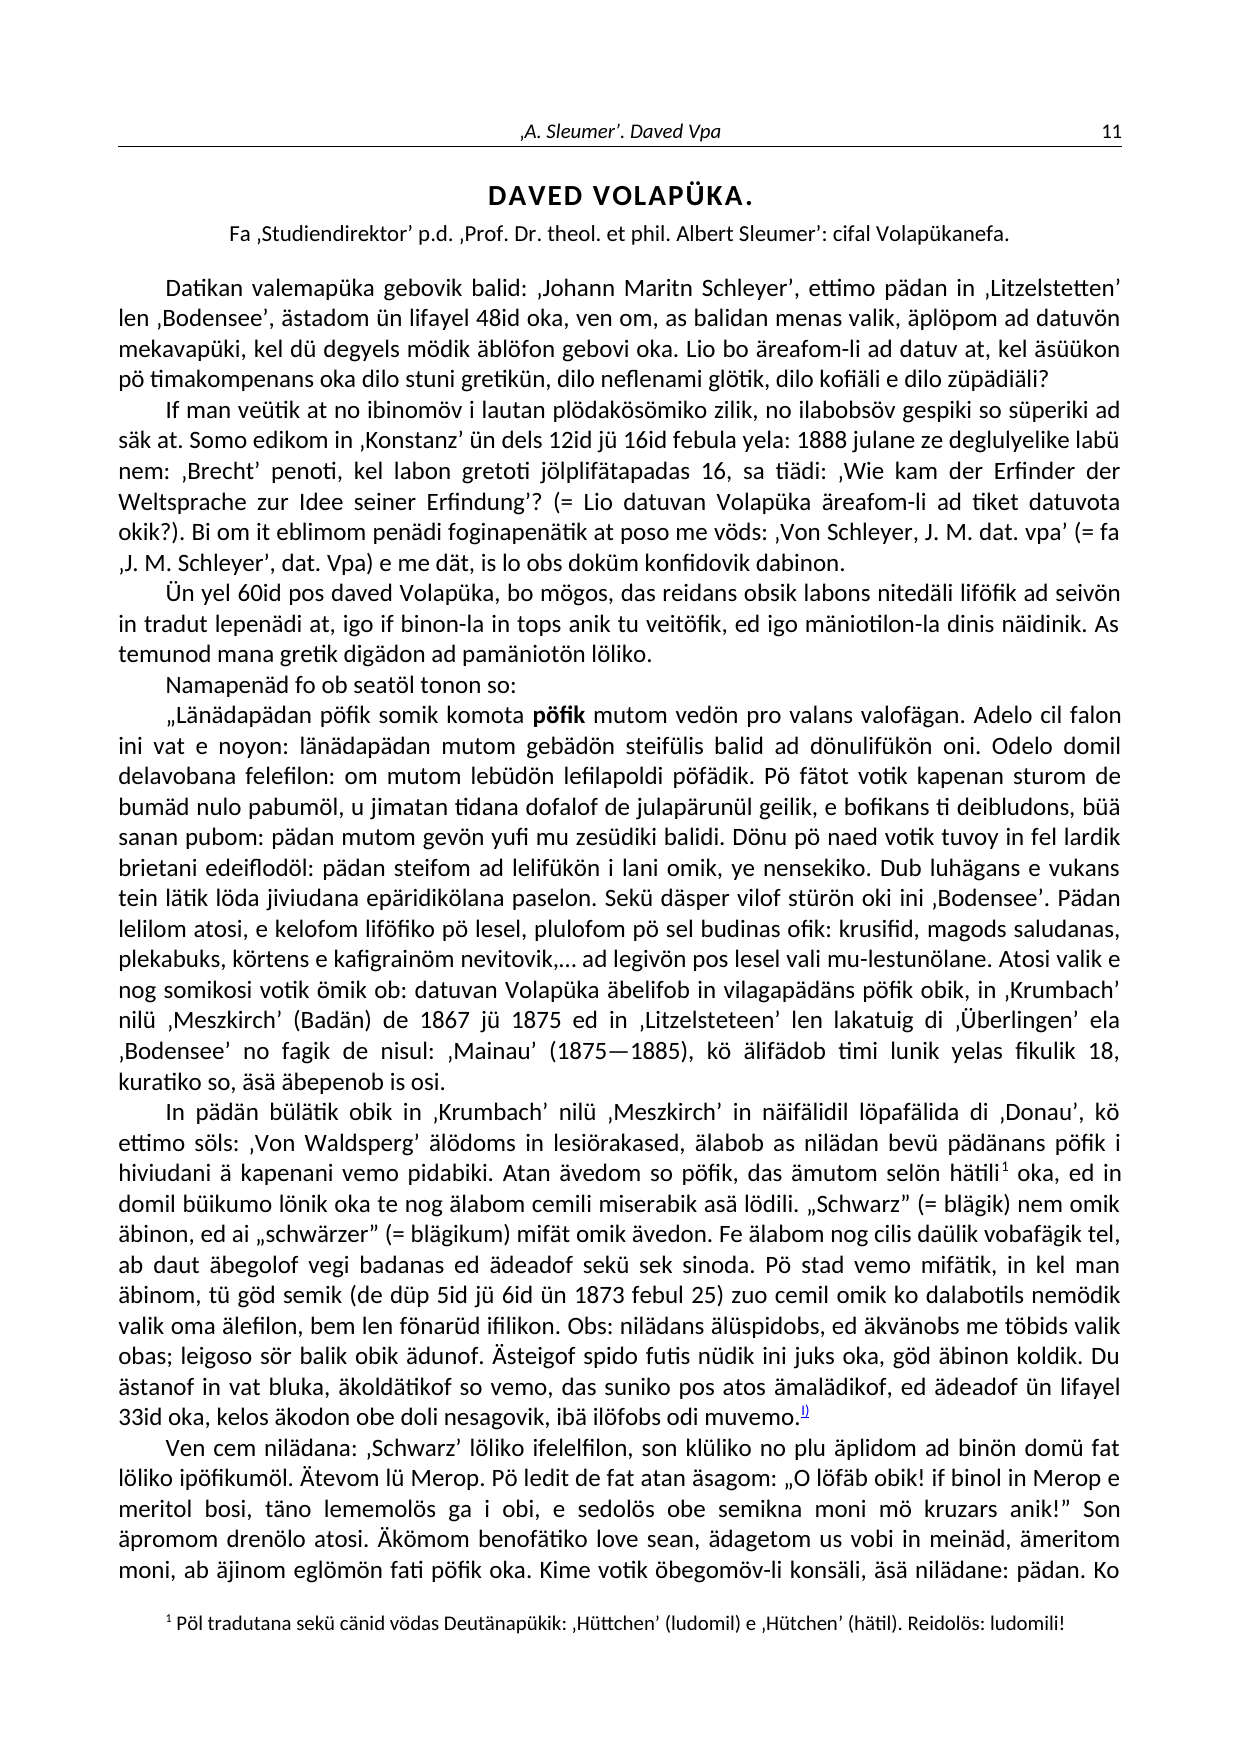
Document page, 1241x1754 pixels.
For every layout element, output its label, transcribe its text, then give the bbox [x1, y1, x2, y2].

text If man veütik at no ibinomöv i lautan plödakösömiko zilik, no ilabobsöv gespiki so süperiki ad säk at. Somo edikom in ‚Konstanz’ ün dels 12id jü 16id febula yela: 1888 julane ze deglulyelike labü nem: ‚Brecht’ penoti, kel labon gretoti jölplifätapadas 16, sa tiädi: ‚Wie kam der Erfinder der Weltsprache zur Idee seiner Erfindung’? (= Lio datuvan Volapüka äreafom-li ad tiket datuvota okik?). Bi om it eblimom penädi foginapenätik at poso me vöds: ‚Von Schleyer, J. M. dat. vpa’ (= fa ‚J. M. Schleyer’, dat. Vpa) e me dät, is lo obs doküm konfidovik dabinon. [118, 394, 1122, 577]
text Fa ‚Studiendirektor’ p.d. ‚Prof. Dr. theol. et phil. Albert Sleumer’: cifal Volapükanefa. [118, 219, 1122, 247]
text „Länädapädan pöfik somik komota pöfik mutom vedön pro valans valofägan. Adelo cil falon ini vat e noyon: länädapädan mutom gebädön steifülis balid ad dönulifükön oni. Odelo domil delavobana felefilon: om mutom lebüdön lefilapoldi pöfädik. Pö fätot votik kapenan sturom de bumäd nulo pabumöl, u jimatan tidana dofalof de julapärunül geilik, e bofikans ti deibludons, büä sanan pubom: pädan mutom gevön yufi mu zesüdiki balidi. Dönu pö naed votik tuvoy in fel lardik brietani edeiflodöl: pädan steifom ad lelifükön i lani omik, ye nensekiko. Dub luhägans e vukans tein lätik löda jiviudana epäridikölana paselon. Sekü däsper vilof stürön oki ini ‚Bodensee’. Pädan lelilom atosi, e kelofom liföfiko pö lesel, plulofom pö sel budinas ofik: krusifid, magods saludanas, plekabuks, körtens e kafigrainöm nevitovik,… ad legivön pos lesel vali mu-lestunölane. Atosi valik e nog somikosi votik ömik ob: datuvan Volapüka äbelifob in vilagapädäns pöfik obik, in ‚Krumbach’ nilü ‚Meszkirch’ (Badän) de 1867 jü 1875 ed in ‚Litzelsteteen’ len lakatuig di ‚Überlingen’ ela ‚Bodensee’ no fagik de nisul: ‚Mainau’ (1875—1885), kö älifädob timi lunik yelas fikulik 18, kuratiko so, äsä äbepenob is osi. [118, 699, 1122, 1096]
text Ün yel 60id pos daved Volapüka, bo mögos, das reidans obsik labons nitedäli liföfik ad seivön in tradut lepenädi at, igo if binon-la in tops anik tu veitöfik, ed igo mäniotilon-la dinis näidinik. As temunod mana gretik digädon ad pamäniotön löliko. [118, 577, 1122, 669]
text In pädän bülätik obik in ‚Krumbach’ nilü ‚Meszkirch’ in näifälidil löpafälida di ‚Donau’, kö ettimo söls: ‚Von Waldsperg’ älödoms in lesiörakased, älabob as nilädan bevü pädänans pöfik i hiviudani ä kapenani vemo pidabiki. Atan ävedom so pöfik, das ämutom selön hätili oka, ed in domil büikumo lönik oka te nog älabom cemili miserabik asä lödili. „Schwarz” (= blägik) nem omik äbinon, ed ai „schwärzer” (= blägikum) mifät omik ävedon. Fe älabom nog cilis daülik vobafägik tel, ab daut äbegolof vegi badanas ed ädeadof sekü sek sinoda. Pö stad vemo mifätik, in kel man äbinom, tü göd semik (de düp 5id jü 6id ün 1873 febul 25) zuo cemil omik ko dalabotils nemödik valik oma älefilon, bem len fönarüd ifilikon. Obs: nilädans älüspidobs, ed äkvänobs me töbids valik obas; leigoso sör balik obik ädunof. Ästeigof spido futis nüdik ini juks oka, göd äbinon koldik. Du ästanof in vat bluka, äkoldätikof so vemo, das suniko pos atos ämalädikof, ed ädeadof ün lifayel 33id oka, kelos äkodon obe doli nesagovik, ibä ilöfobs odi muvemo.I) [118, 1096, 1122, 1432]
text Namapenäd fo ob seatöl tonon so: [118, 669, 1122, 699]
text DAVED VOLAPÜKA. [118, 177, 1122, 213]
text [118, 1432, 1122, 1584]
text Datikan valemapüka gebovik balid: ‚Johann Maritn Schleyer’, ettimo pädan in ‚Litzelstetten’ len ‚Bodensee’, ästadom ün lifayel 48id oka, ven om, as balidan menas valik, äplöpom ad datuvön mekavapüki, kel dü degyels mödik äblöfon gebovi oka. Lio bo äreafom-li ad datuv at, kel äsüükon pö timakompenans oka dilo stuni gretikün, dilo neflenami glötik, dilo kofiäli e dilo züpädiäli? [118, 272, 1122, 394]
